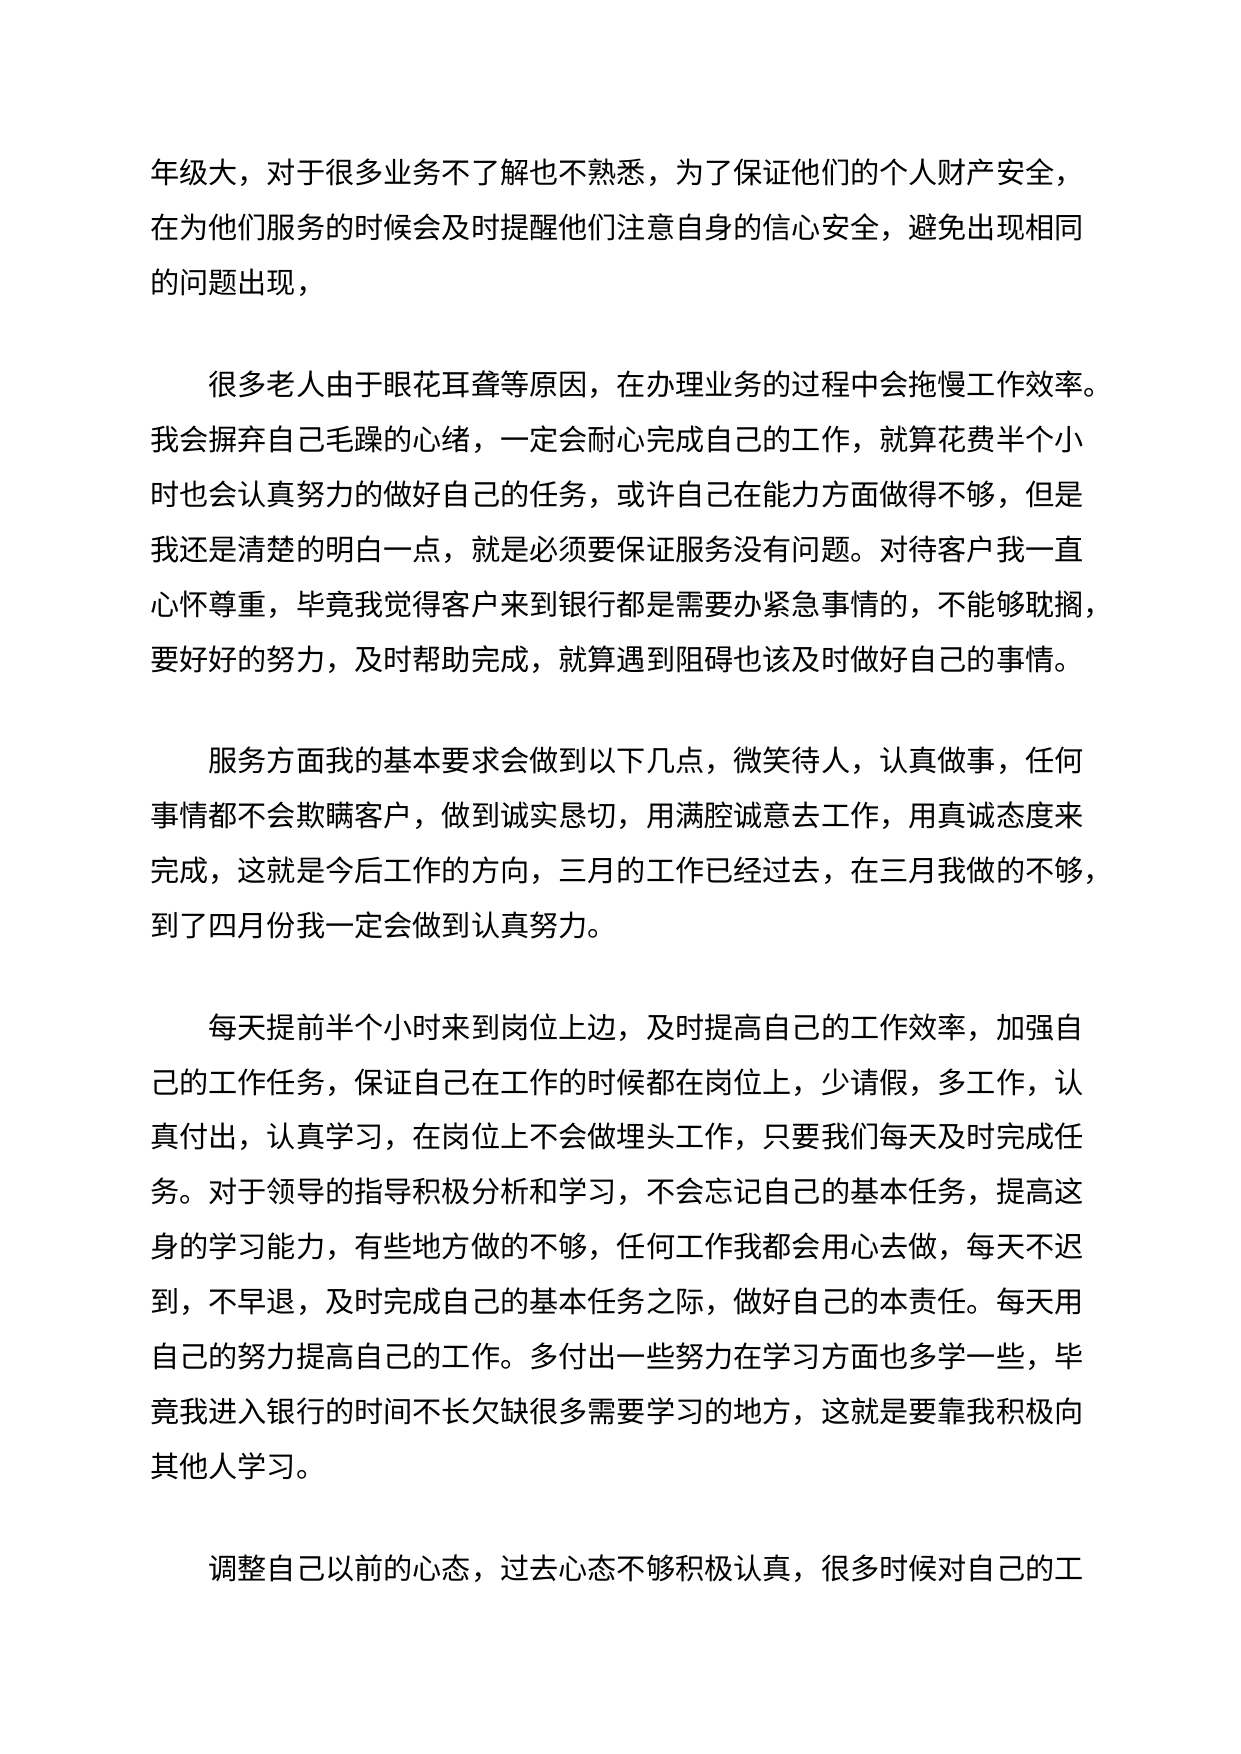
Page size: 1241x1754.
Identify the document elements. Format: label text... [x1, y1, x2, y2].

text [150, 150, 1090, 302]
text 服务方面我的基本要求会做到以下几点，微笑待人，认真做事，任何事情都不会欺瞒客户，做到诚实恳切，用满腔诚意去工作，用真诚态度来完成，这就是今后工作的方向，三月的工作已经过去，在三月我做的不够，到了四月份我一定会做到认真努力。 [150, 738, 1090, 945]
text 每天提前半个小时来到岗位上边，及时提高自己的工作效率，加强自己的工作任务，保证自己在工作的时候都在岗位上，少请假，多工作，认真付出，认真学习，在岗位上不会做埋头工作，只要我们每天及时完成任务。对于领导的指导积极分析和学习，不会忘记自己的基本任务，提高这身的学习能力，有些地方做的不够，任何工作我都会用心去做，每天不迟到，不早退，及时完成自己的基本任务之际，做好自己的本责任。每天用自己的努力提高自己的工作。多付出一些努力在学习方面也多学一些，毕竟我进入银行的时间不长欠缺很多需要学习的地方，这就是要靠我积极向其他人学习。 [150, 1004, 1090, 1486]
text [150, 1545, 1090, 1587]
text 很多老人由于眼花耳聋等原因，在办理业务的过程中会拖慢工作效率。我会摒弃自己毛躁的心绪，一定会耐心完成自己的工作，就算花费半个小时也会认真努力的做好自己的任务，或许自己在能力方面做得不够，但是我还是清楚的明白一点，就是必须要保证服务没有问题。对待客户我一直心怀尊重，毕竟我觉得客户来到银行都是需要办紧急事情的，不能够耽搁，要好好的努力，及时帮助完成，就算遇到阻碍也该及时做好自己的事情。 [150, 362, 1090, 678]
